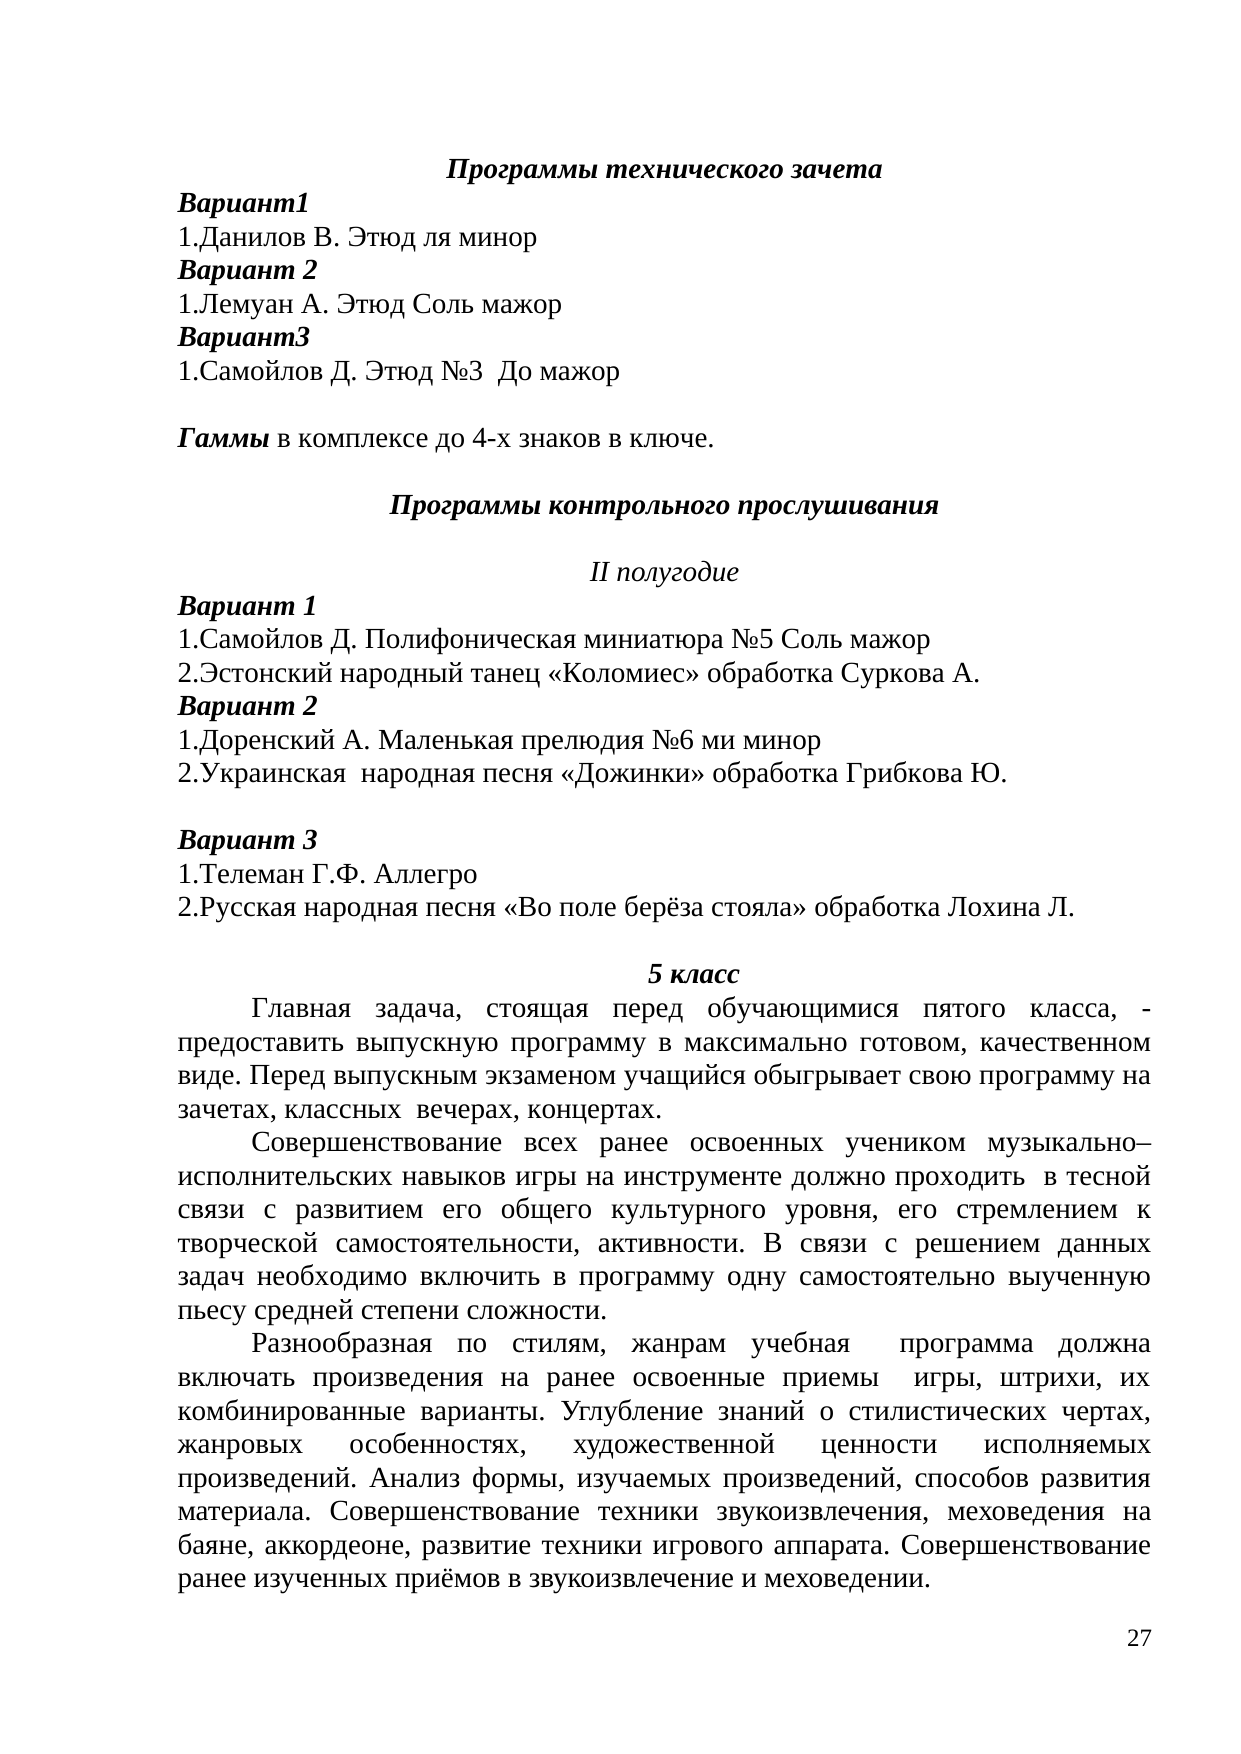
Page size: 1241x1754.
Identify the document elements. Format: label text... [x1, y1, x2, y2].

text Вариант3 [177, 319, 1152, 353]
text 1.Доренский А. Маленькая прелюдия №6 ми минор [177, 722, 1152, 755]
text 1.Телеман Г.Ф. Аллегро [177, 856, 1152, 889]
text 2.Русская народная песня «Во поле берёза стояла» обработка Лохина Л. [177, 889, 1152, 923]
text Гаммы в комплексе до 4-х знаков в ключе. [177, 420, 1152, 453]
text 1.Данилов В. Этюд ля минор [177, 219, 1152, 252]
text 2.Эстонский народный танец «Коломиес» обработка Суркова А. [177, 655, 1152, 688]
text 5 класс [236, 957, 1152, 990]
text 1.Лемуан А. Этюд Соль мажор [177, 286, 1152, 319]
text Вариант 1 [177, 588, 1152, 621]
text 1.Самойлов Д. Полифоническая миниатюра №5 Соль мажор [177, 621, 1152, 655]
text Программы контрольного прослушивания [177, 487, 1152, 521]
text 2.Украинская народная песня «Дожинки» обработка Грибкова Ю. [177, 755, 1152, 789]
text II полугодие [177, 554, 1152, 588]
text Главная задача, стоящая перед обучающимися пятого класса, - предоставить выпускную программу в максимально готовом, качественном виде. Перед выпускным экзаменом учащийся обыгрывает свою программу на зачетах, классных вечерах, концертах. [177, 990, 1152, 1124]
text Вариант 3 [177, 822, 1152, 856]
text Совершенствование всех ранее освоенных учеником музыкально–исполнительских навыков игры на инструменте должно проходить в тесной связи с развитием его общего культурного уровня, его стремлением к творческой самостоятельности, активности. В связи с решением данных задач необходимо включить в программу одну самостоятельно выученную пьесу средней степени сложности. [177, 1124, 1152, 1326]
text Разнообразная по стилям, жанрам учебная программа должна включать произведения на ранее освоенные приемы игры, штрихи, их комбинированные варианты. Углубление знаний о стилистических чертах, жанровых особенностях, художественной ценности исполняемых произведений. Анализ формы, изучаемых произведений, способов развития материала. Совершенствование техники звукоизвлечения, меховедения на баяне, аккордеоне, развитие техники игрового аппарата. Совершенствование ранее изученных приёмов в звукоизвлечение и меховедении. [177, 1326, 1152, 1594]
text Вариант1 [177, 185, 1152, 219]
text Вариант 2 [177, 688, 1152, 722]
text Вариант 2 [177, 252, 1152, 286]
text 1.Самойлов Д. Этюд №3 До мажор [177, 353, 1152, 386]
text Программы технического зачета [177, 152, 1152, 185]
